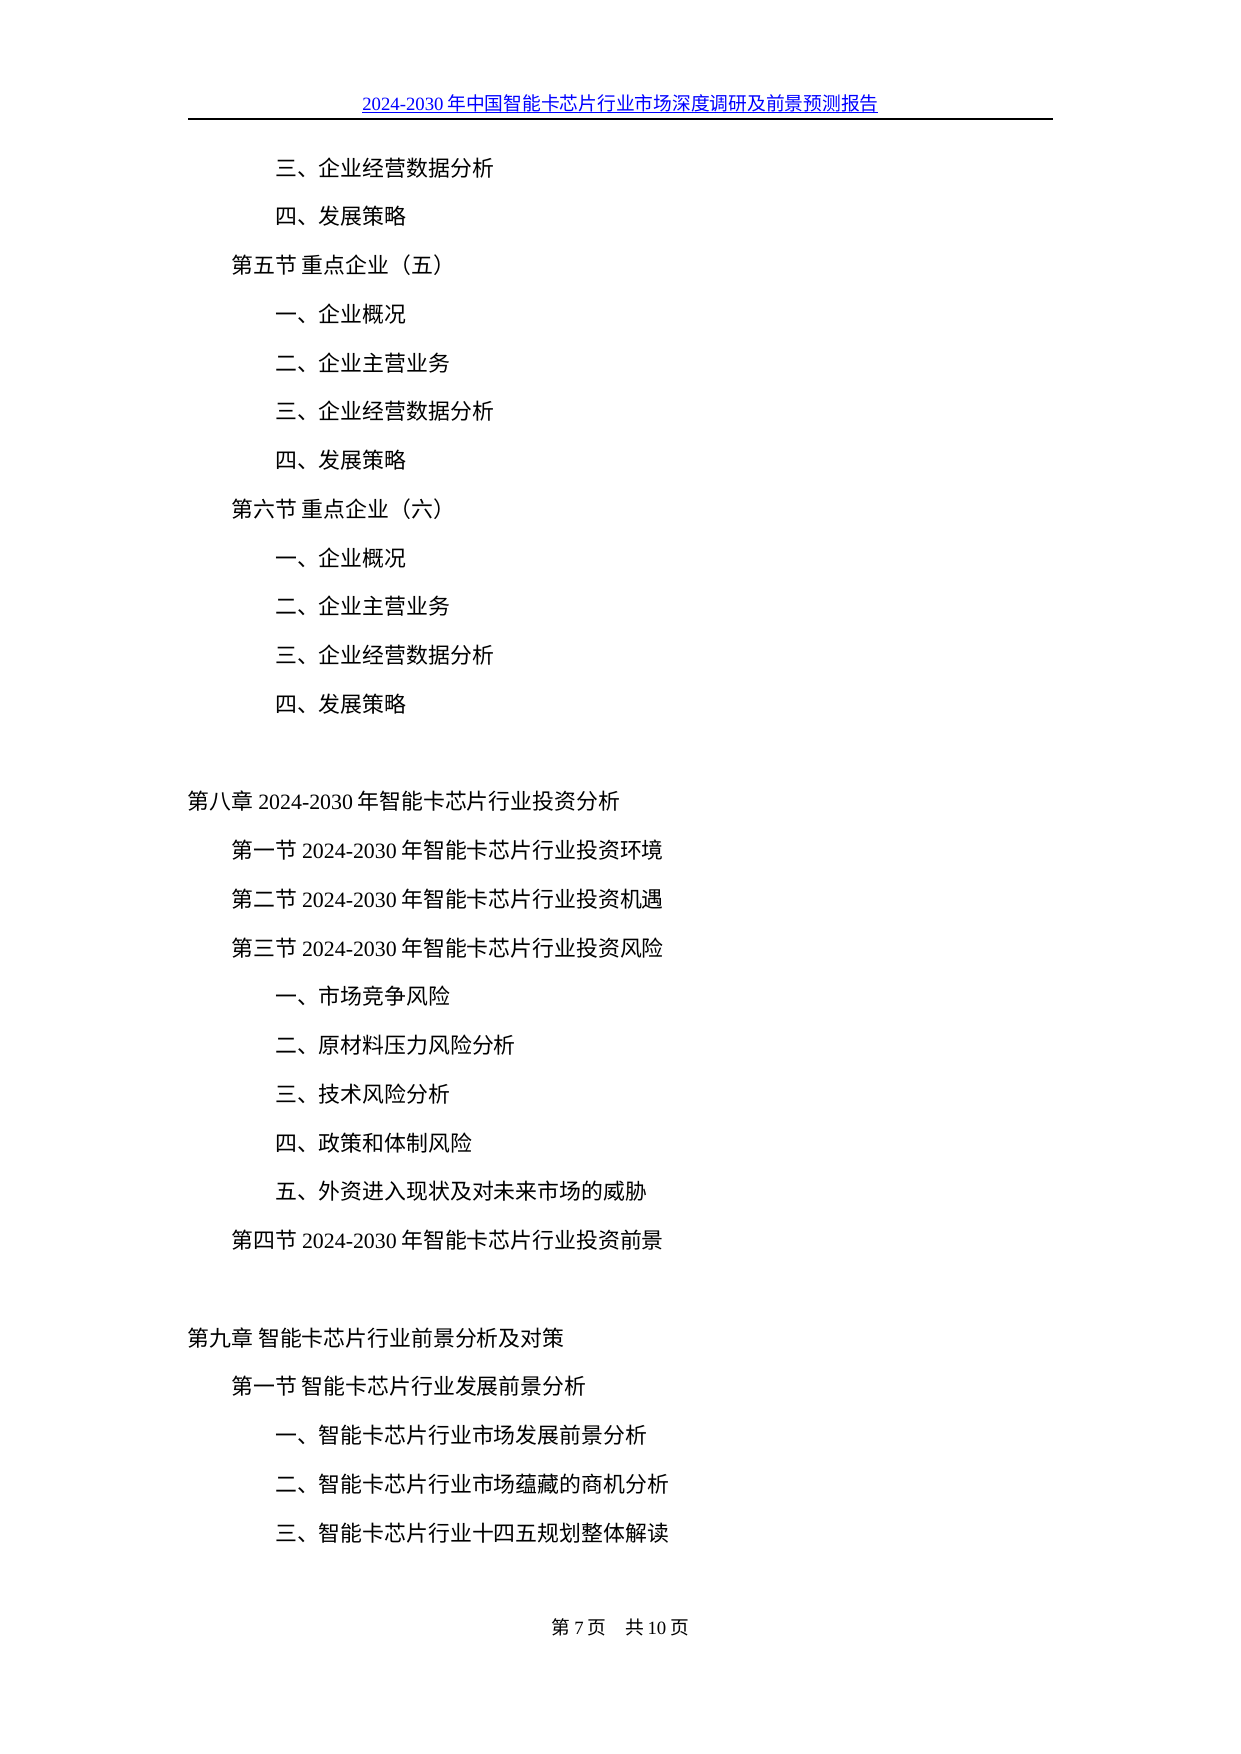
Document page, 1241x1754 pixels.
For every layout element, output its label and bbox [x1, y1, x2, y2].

text [187, 150, 1053, 1548]
